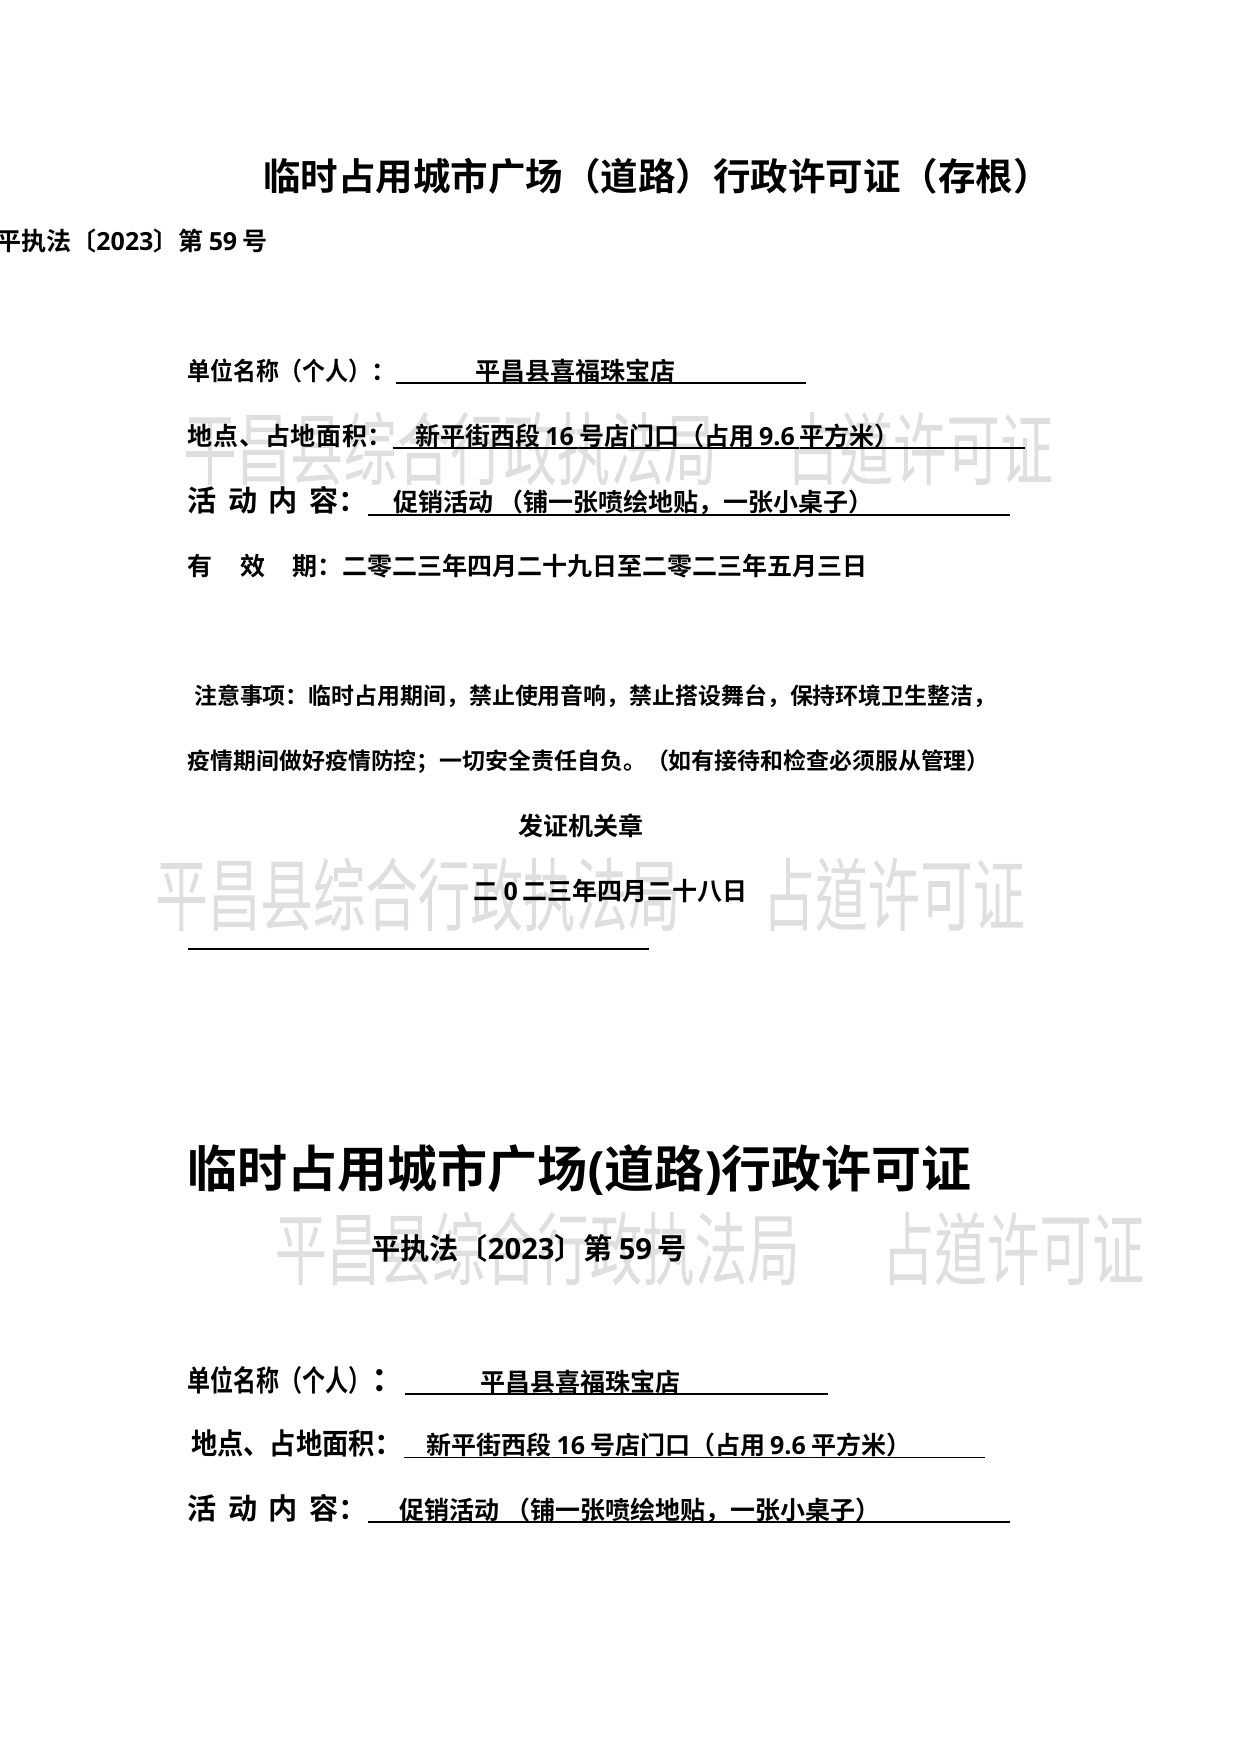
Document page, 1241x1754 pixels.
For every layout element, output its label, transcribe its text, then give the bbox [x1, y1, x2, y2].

text 注意事项：临时占用期间，禁止使用音响，禁止搭设舞台，保持环境卫生整洁， [187, 662, 1053, 727]
text 有效期：二零二三年四月二十九日至二零二三年五月三日 [187, 532, 1053, 597]
text 地点、占地面积： 新平街西段16号店门口（占用9.6平方米） [187, 402, 1039, 467]
text 单位名称（个人）： 平昌县喜福珠宝店 [187, 337, 1053, 402]
text 疫情期间做好疫情防控；一切安全责任自负。（如有接待和检查必须服从管理） [187, 727, 1053, 792]
text 地点、占地面积： 新平街西段16号店门口（占用9.6平方米） [191, 1409, 1039, 1474]
text 二0二三年四月二十八日 [187, 857, 1053, 922]
text 单位名称（个人）： 平昌县喜福珠宝店 [187, 1344, 1019, 1409]
text 临时占用城市广场(道路)行政许可证 [187, 1117, 1053, 1214]
text 平执法〔2023〕第59号 [0, 207, 998, 272]
text 活动内容： 促销活动 （铺一张喷绘地贴，一张小桌子） [187, 1474, 1039, 1539]
text 活动内容： 促销活动 （铺一张喷绘地贴，一张小桌子） [187, 467, 1039, 532]
text 临时占用城市广场（道路）行政许可证（存根） [187, 142, 1053, 207]
text 发证机关章 [206, 792, 1053, 857]
text 平执法〔2023〕第59号 [121, 1214, 996, 1279]
